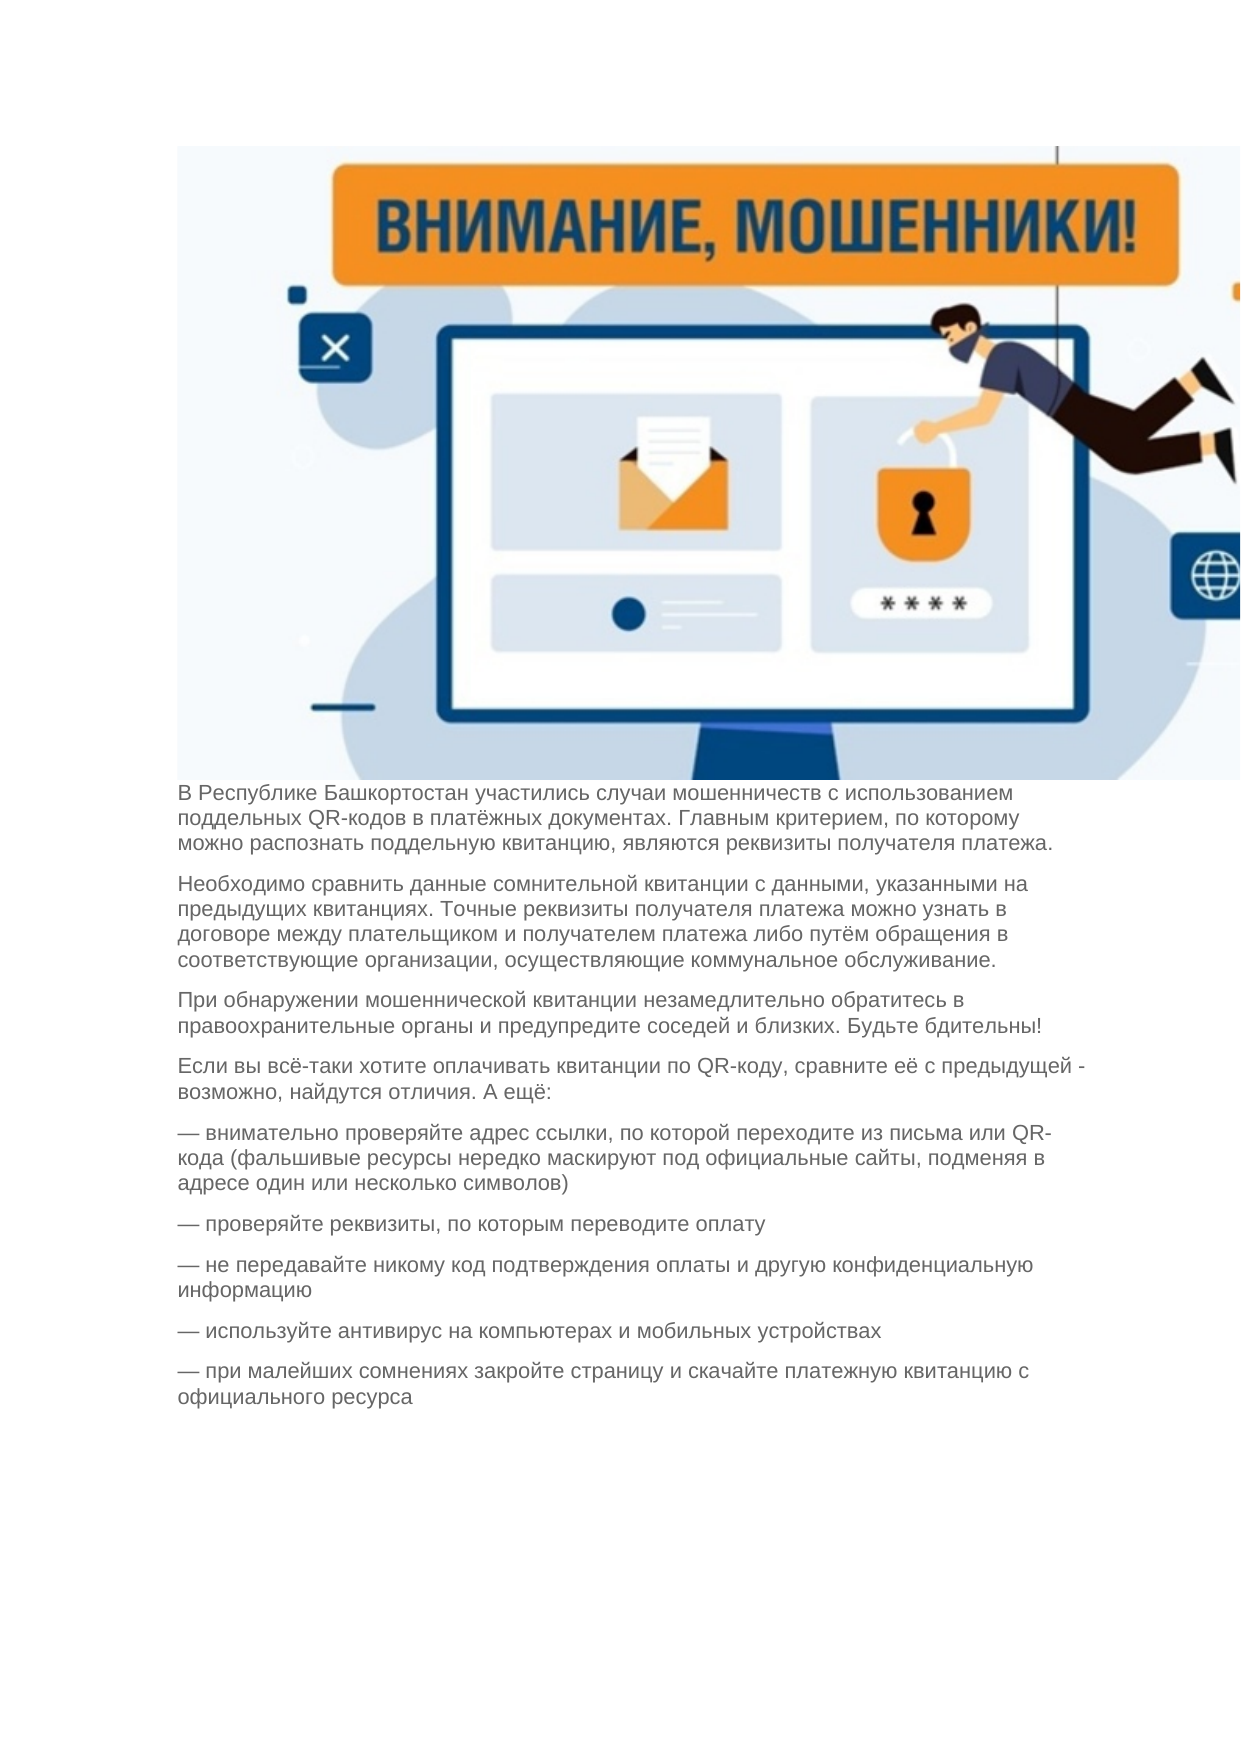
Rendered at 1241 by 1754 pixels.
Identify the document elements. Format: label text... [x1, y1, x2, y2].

text Необходимо сравнить данные сомнительной квитанции с данными, указанными на предыдущих квитанциях. Точные реквизиты получателя платежа можно узнать в договоре между плательщиком и получателем платежа либо путём обращения в соответствующие организации, осуществляющие коммунальное обслуживание. [177, 871, 1087, 972]
text — при малейших сомнениях закройте страницу и скачайте платежную квитанцию с официального ресурса [177, 1358, 1087, 1409]
text При обнаружении мошеннической квитанции незамедлительно обратитесь в правоохранительные органы и предупредите соседей и близких. Будьте бдительны! [177, 987, 1087, 1038]
text Если вы всё-таки хотите оплачивать квитанции по QR-коду, сравните её с предыдущей - возможно, найдутся отличия. А ещё: [177, 1053, 1087, 1104]
text — внимательно проверяйте адрес ссылки, по которой переходите из письма или QR-кода (фальшивые ресурсы нередко маскируют под официальные сайты, подменяя в адресе один или несколько символов) [177, 1119, 1087, 1195]
text — проверяйте реквизиты, по которым переводите оплату [177, 1211, 1087, 1236]
text — используйте антивирус на компьютерах и мобильных устройствах [177, 1318, 1087, 1343]
text — не передавайте никому код подтверждения оплаты и другую конфиденциальную информацию [177, 1252, 1087, 1302]
text В Республике Башкортостан участились случаи мошенничеств с использованием поддельных QR-кодов в платёжных документах. Главным критерием, по которому можно распознать поддельную квитанцию, являются реквизиты получателя платежа. [177, 780, 1087, 855]
picture [177, 146, 1241, 780]
